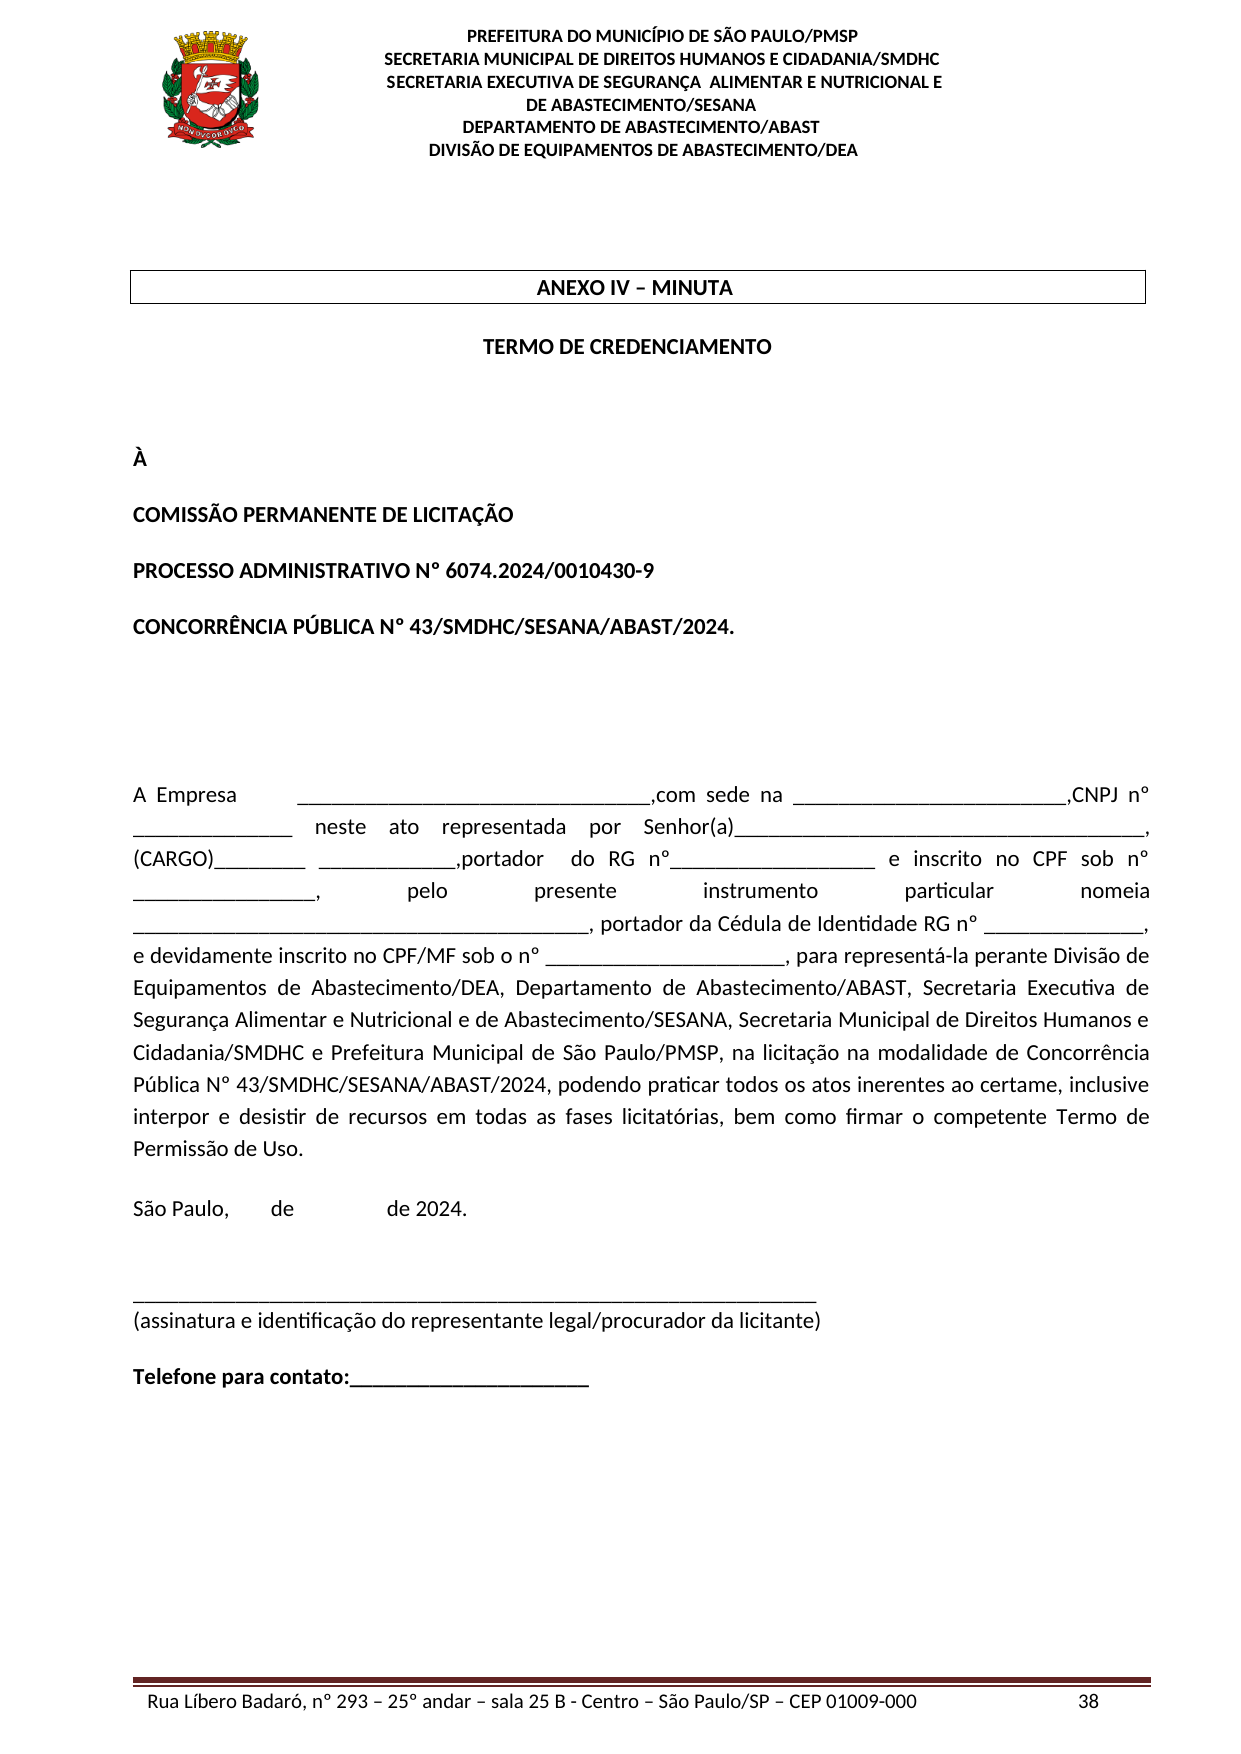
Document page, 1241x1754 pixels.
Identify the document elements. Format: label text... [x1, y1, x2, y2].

text ANEXO IV – MINUTA [131, 271, 1145, 303]
text Telefone para contato:_____________________ [133, 1362, 1151, 1391]
text ____________________________________________________________ [133, 1278, 1151, 1306]
text À [133, 444, 1151, 472]
picture [162, 31, 259, 148]
text COMISSÃO PERMANENTE DE LICITAÇÃO [133, 500, 1151, 528]
subtitle TERMO DE CREDENCIAMENTO [103, 332, 1151, 360]
text São Paulo, de de 2024. [133, 1194, 1151, 1222]
text (assinatura e identificação do representante legal/procurador da licitante) [133, 1306, 1151, 1334]
text CONCORRÊNCIA PÚBLICA Nº 43/SMDHC/SESANA/ABAST/2024. [133, 612, 1151, 640]
text A Empresa _______________________________,com sede na ________________________,CNPJ nº ______________ neste ato representada por Senhor(a)____________________________________,(CARGO)________ ____________,portador do RG nº__________________ e inscrito no CPF sob nº ________________, pelo presente instrumento particular nomeia ________________________________________, portador da Cédula de Identidade RG nº ______________, e devidamente inscrito no CPF/MF sob o nº _____________________, para representá-la perante Divisão de Equipamentos de Abastecimento/DEA, Departamento de Abastecimento/ABAST, Secretaria Executiva de Segurança Alimentar e Nutricional e de Abastecimento/SESANA, Secretaria Municipal de Direitos Humanos e Cidadania/SMDHC e Prefeitura Municipal de São Paulo/PMSP, na licitação na modalidade de Concorrência Pública Nº 43/SMDHC/SESANA/ABAST/2024, podendo praticar todos os atos inerentes ao certame, inclusive interpor e desistir de recursos em todas as fases licitatórias, bem como firmar o competente Termo de Permissão de Uso. [133, 780, 1151, 1162]
text PROCESSO ADMINISTRATIVO Nº 6074.2024/0010430-9 [133, 556, 1151, 584]
